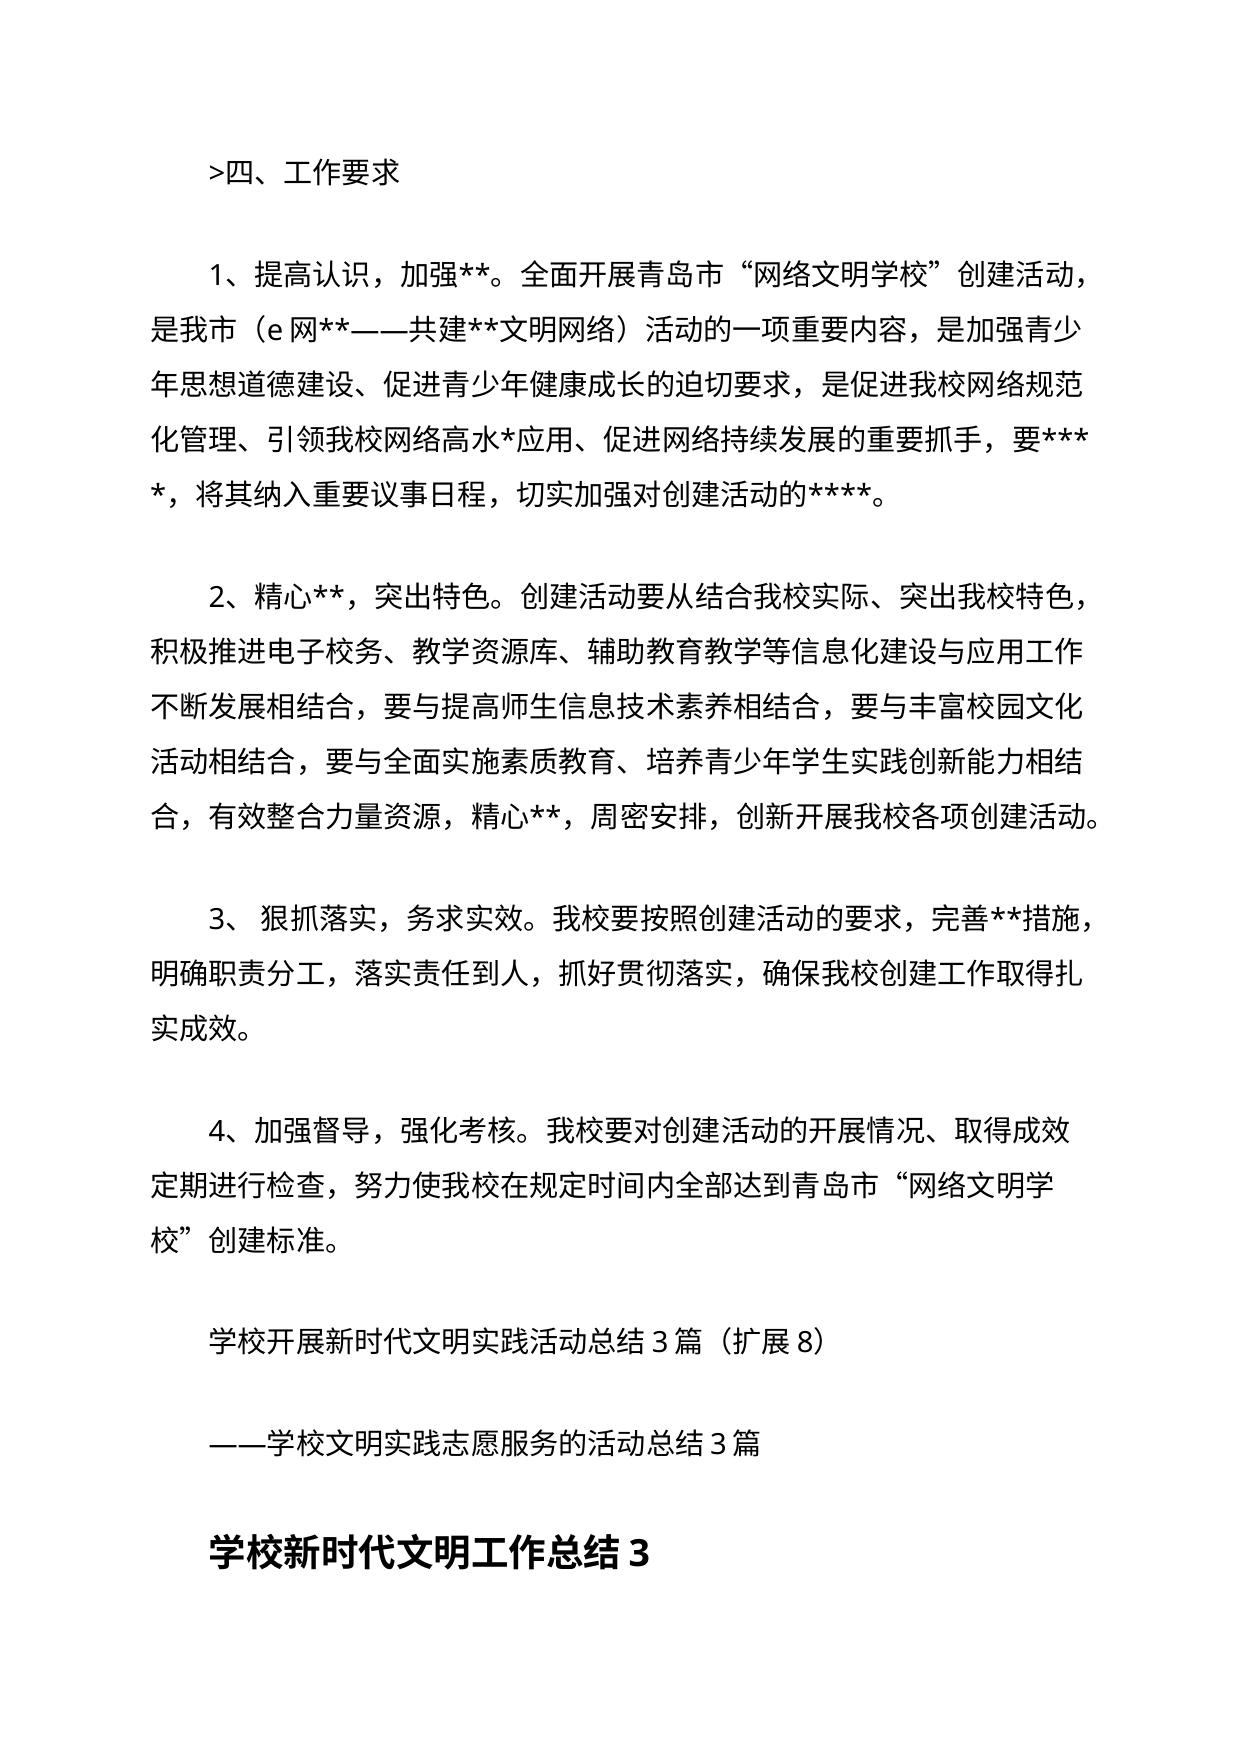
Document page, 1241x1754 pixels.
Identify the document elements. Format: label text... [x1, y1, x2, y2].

text 2、精心**，突出特色。创建活动要从结合我校实际、突出我校特色，积极推进电子校务、教学资源库、辅助教育教学等信息化建设与应用工作不断发展相结合，要与提高师生信息技术素养相结合，要与丰富校园文化活动相结合，要与全面实施素质教育、培养青少年学生实践创新能力相结合，有效整合力量资源，精心**，周密安排，创新开展我校各项创建活动。 [150, 574, 1090, 836]
text 学校开展新时代文明实践活动总结3篇（扩展8） [150, 1319, 1090, 1361]
text ——学校文明实践志愿服务的活动总结3篇 [150, 1421, 1090, 1463]
text 4、加强督导，强化考核。我校要对创建活动的开展情况、取得成效定期进行检查，努力使我校在规定时间内全部达到青岛市“网络文明学校”创建标准。 [150, 1107, 1090, 1259]
text 1、提高认识，加强**。全面开展青岛市“网络文明学校”创建活动，是我市（e网**——共建**文明网络）活动的一项重要内容，是加强青少年思想道德建设、促进青少年健康成长的迫切要求，是促进我校网络规范化管理、引领我校网络高水*应用、促进网络持续发展的重要抓手，要****，将其纳入重要议事日程，切实加强对创建活动的****。 [150, 252, 1090, 514]
text >四、工作要求 [150, 150, 1090, 192]
text 3、 狠抓落实，务求实效。我校要按照创建活动的要求，完善**措施，明确职责分工，落实责任到人，抓好贯彻落实，确保我校创建工作取得扎实成效。 [150, 896, 1090, 1048]
text 学校新时代文明工作总结3 [150, 1523, 1090, 1577]
